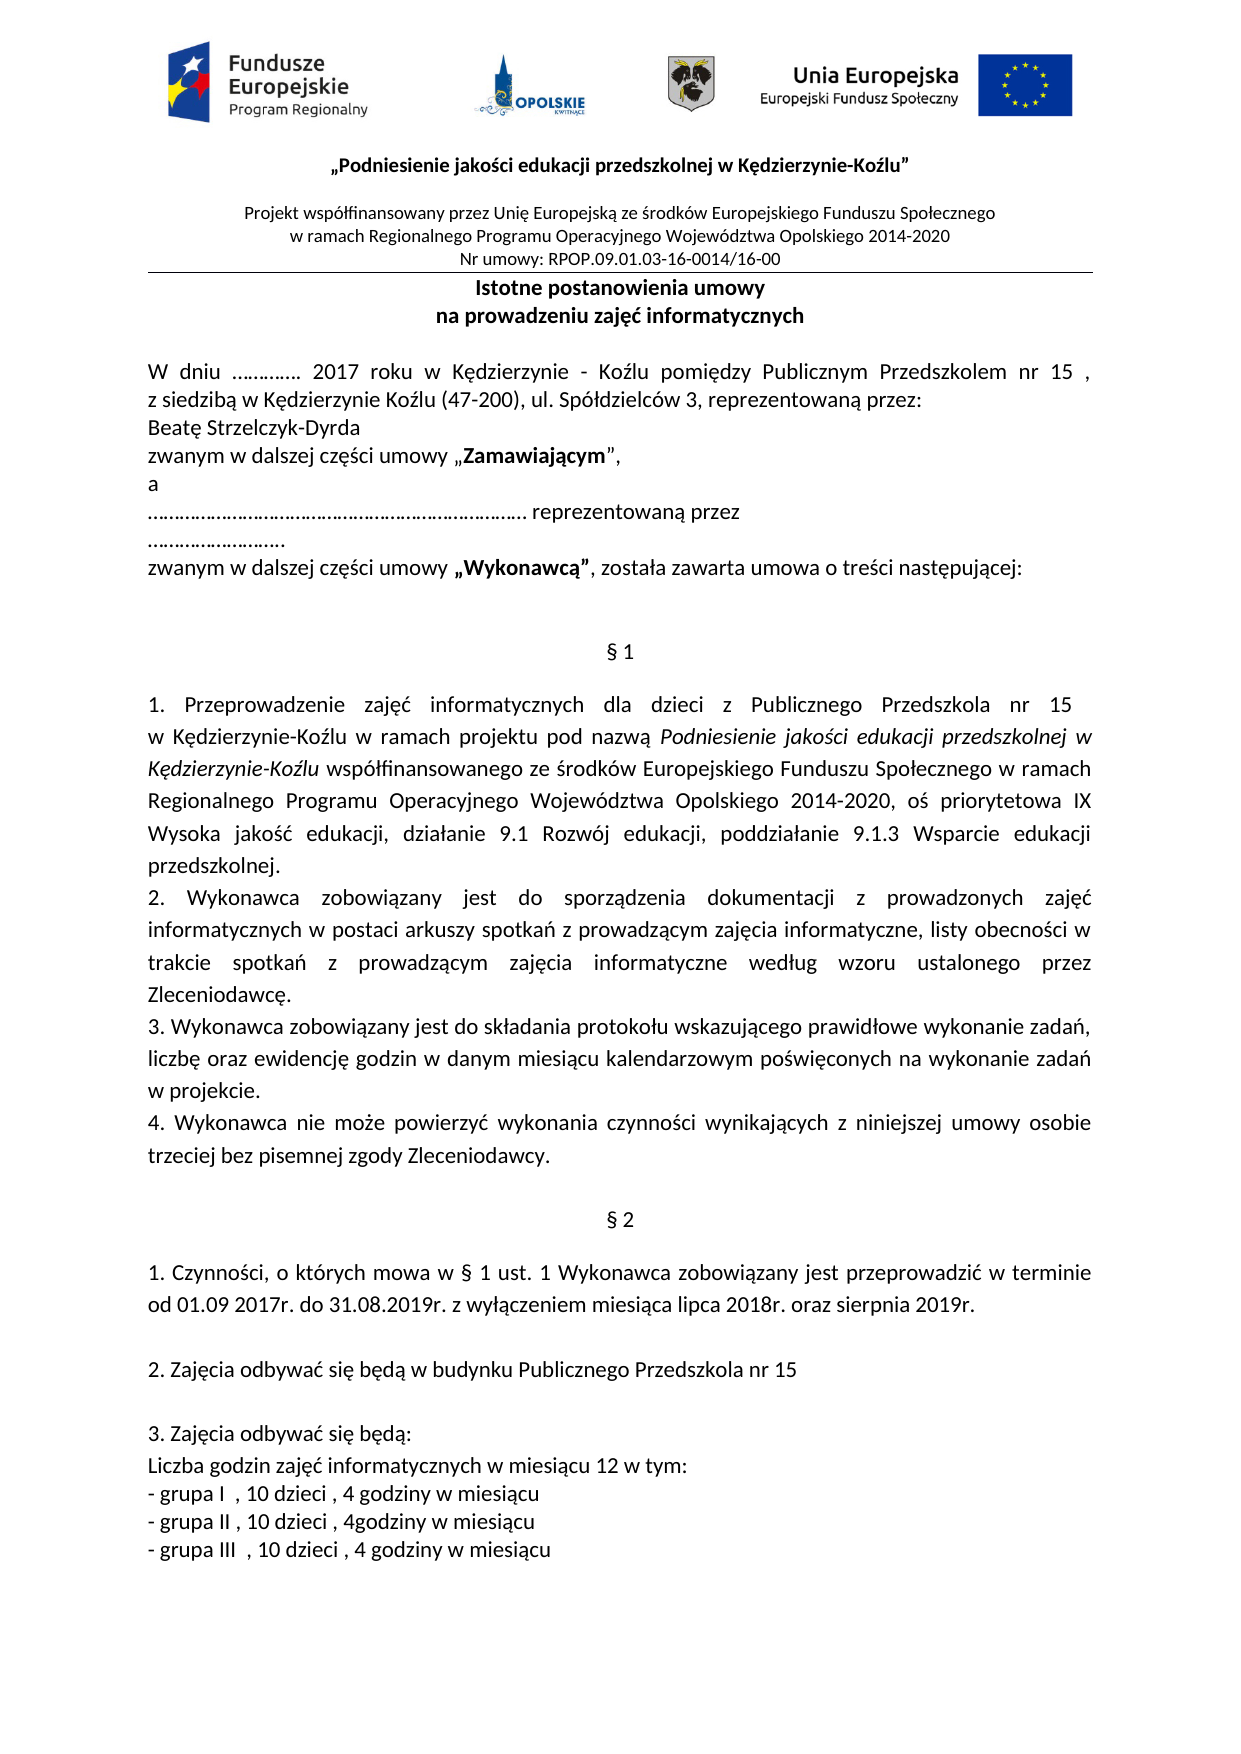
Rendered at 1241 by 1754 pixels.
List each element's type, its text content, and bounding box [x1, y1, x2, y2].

text Liczba godzin zajęć informatycznych w miesiącu 12 w tym: [148, 1451, 1093, 1479]
picture [147, 20, 1093, 143]
text 1. Przeprowadzenie zajęć informatycznych dla dzieci z Publicznego Przedszkola nr 15 w Kędzierzynie-Koźlu w ramach projektu pod nazwą Podniesienie jakości edukacji przedszkolnej w Kędzierzynie-Koźlu współfinansowanego ze środków Europejskiego Funduszu Społecznego w ramach Regionalnego Programu Operacyjnego Województwa Opolskiego 2014-2020, oś priorytetowa IX Wysoka jakość edukacji, działanie 9.1 Rozwój edukacji, poddziałanie 9.1.3 Wsparcie edukacji przedszkolnej. [148, 690, 1093, 879]
text 3. Zajęcia odbywać się będą: [148, 1419, 1093, 1447]
text zwanym w dalszej części umowy „Wykonawcą”, została zawarta umowa o treści następującej: [148, 553, 1093, 581]
text ……………………………………………………………… reprezentowaną przez [148, 497, 1093, 525]
text 1. Czynności, o których mowa w § 1 ust. 1 Wykonawca zobowiązany jest przeprowadzić w terminie od 01.09 2017r. do 31.08.2019r. z wyłączeniem miesiąca lipca 2018r. oraz sierpnia 2019r. [148, 1258, 1093, 1318]
text Istotne postanowienia umowy [148, 273, 1093, 301]
text - grupa II , 10 dzieci , 4godziny w miesiącu [148, 1507, 1093, 1535]
text Beatę Strzelczyk-Dyrda [148, 413, 1093, 441]
text 2. Wykonawca zobowiązany jest do sporządzenia dokumentacji z prowadzonych zajęć informatycznych w postaci arkuszy spotkań z prowadzącym zajęcia informatyczne, listy obecności w trakcie spotkań z prowadzącym zajęcia informatyczne według wzoru ustalonego przez Zleceniodawcę. [148, 883, 1093, 1008]
text na prowadzeniu zajęć informatycznych [148, 301, 1093, 329]
text § 1 [148, 637, 1093, 665]
text 3. Wykonawca zobowiązany jest do składania protokołu wskazującego prawidłowe wykonanie zadań, liczbę oraz ewidencję godzin w danym miesiącu kalendarzowym poświęconych na wykonanie zadań w projekcie. [148, 1012, 1093, 1104]
text - grupa I , 10 dzieci , 4 godziny w miesiącu [148, 1479, 1093, 1507]
text 4. Wykonawca nie może powierzyć wykonania czynności wynikających z niniejszej umowy osobie trzeciej bez pisemnej zgody Zleceniodawcy. [148, 1108, 1093, 1169]
text - grupa III , 10 dzieci , 4 godziny w miesiącu [148, 1535, 1093, 1563]
text zwanym w dalszej części umowy „Zamawiającym”, [148, 441, 1093, 469]
text …………………….. [148, 525, 1093, 553]
text § 2 [148, 1205, 1093, 1233]
text a [148, 469, 1093, 497]
text W dniu …………. 2017 roku w Kędzierzynie - Koźlu pomiędzy Publicznym Przedszkolem nr 15 , z siedzibą w Kędzierzynie Koźlu (47-200), ul. Spółdzielców 3, reprezentowaną przez: [148, 357, 1093, 413]
text 2. Zajęcia odbywać się będą w budynku Publicznego Przedszkola nr 15 [148, 1355, 1093, 1383]
